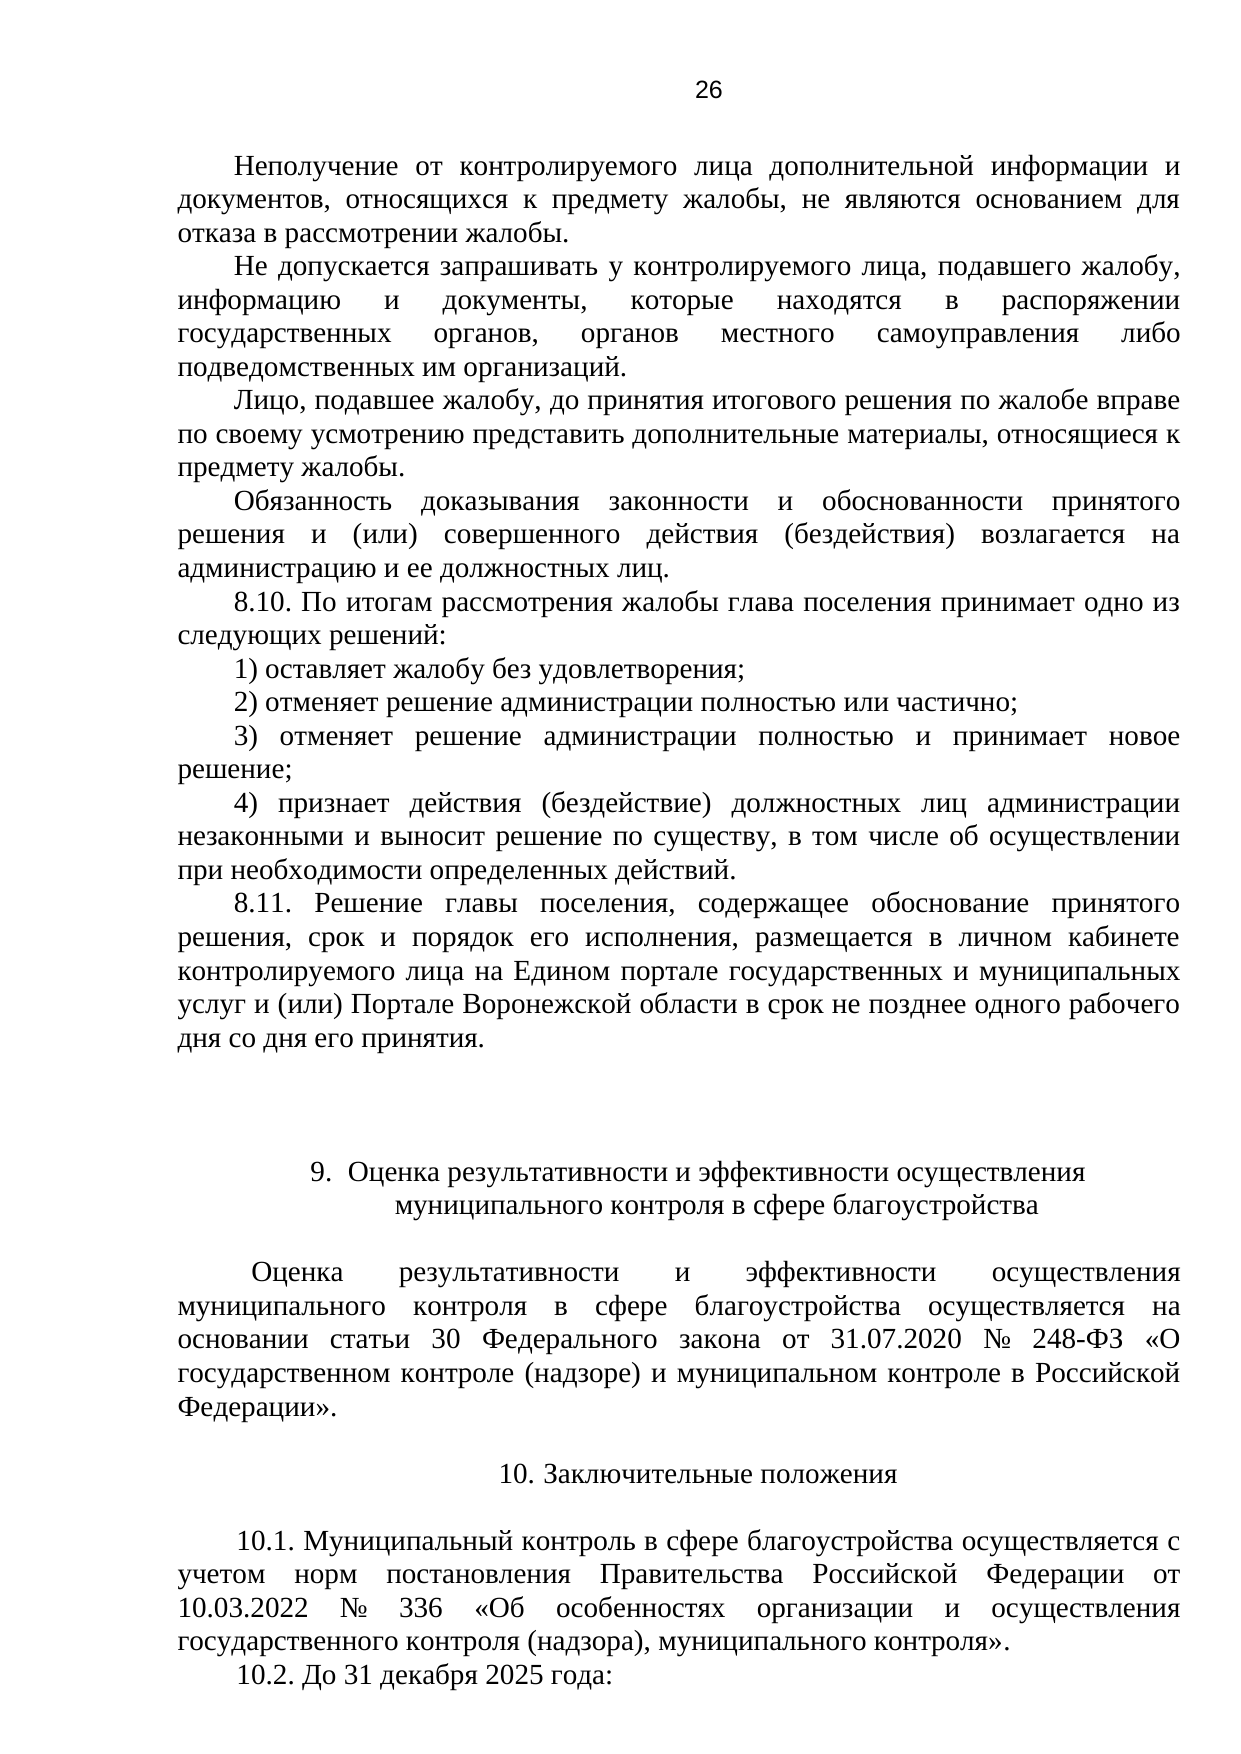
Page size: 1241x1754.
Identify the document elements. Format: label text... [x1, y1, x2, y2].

text 8.10. По итогам рассмотрения жалобы глава поселения принимает одно из следующих решений: [177, 584, 1181, 651]
list Оценка результативности и эффективности осуществления муниципального контроля в сфере благоустройства [215, 1154, 1181, 1221]
text 10.2. До 31 декабря 2025 года: [177, 1657, 1181, 1691]
text 3) отменяет решение администрации полностью и принимает новое решение; [177, 718, 1181, 785]
text Обязанность доказывания законности и обоснованности принятого решения и (или) совершенного действия (бездействия) возлагается на администрацию и ее должностных лиц. [177, 483, 1181, 584]
text 8.11. Решение главы поселения, содержащее обоснование принятого решения, срок и порядок его исполнения, размещается в личном кабинете контролируемого лица на Едином портале государственных и муниципальных услуг и (или) Портале Воронежской области в срок не позднее одного рабочего дня со дня его принятия. [177, 886, 1181, 1053]
list Заключительные положения [215, 1456, 1181, 1489]
text 2) отменяет решение администрации полностью или частично; [177, 684, 1181, 718]
text Не допускается запрашивать у контролируемого лица, подавшего жалобу, информацию и документы, которые находятся в распоряжении государственных органов, органов местного самоуправления либо подведомственных им организаций. [177, 248, 1181, 382]
text Неполучение от контролируемого лица дополнительной информации и документов, относящихся к предмету жалобы, не являются основанием для отказа в рассмотрении жалобы. [177, 148, 1181, 248]
text Оценка результативности и эффективности осуществления муниципального контроля в сфере благоустройства осуществляется на основании статьи 30 Федерального закона от 31.07.2020 № 248-ФЗ «О государственном контроле (надзоре) и муниципальном контроле в Российской Федерации». [177, 1254, 1181, 1422]
text 4) признает действия (бездействие) должностных лиц администрации незаконными и выносит решение по существу, в том числе об осуществлении при необходимости определенных действий. [177, 785, 1181, 886]
text Лицо, подавшее жалобу, до принятия итогового решения по жалобе вправе по своему усмотрению представить дополнительные материалы, относящиеся к предмету жалобы. [177, 382, 1181, 483]
text 1) оставляет жалобу без удовлетворения; [177, 651, 1181, 684]
text 10.1. Муниципальный контроль в сфере благоустройства осуществляется с учетом норм постановления Правительства Российской Федерации от 10.03.2022 № 336 «Об особенностях организации и осуществления государственного контроля (надзора), муниципального контроля». [177, 1523, 1181, 1657]
